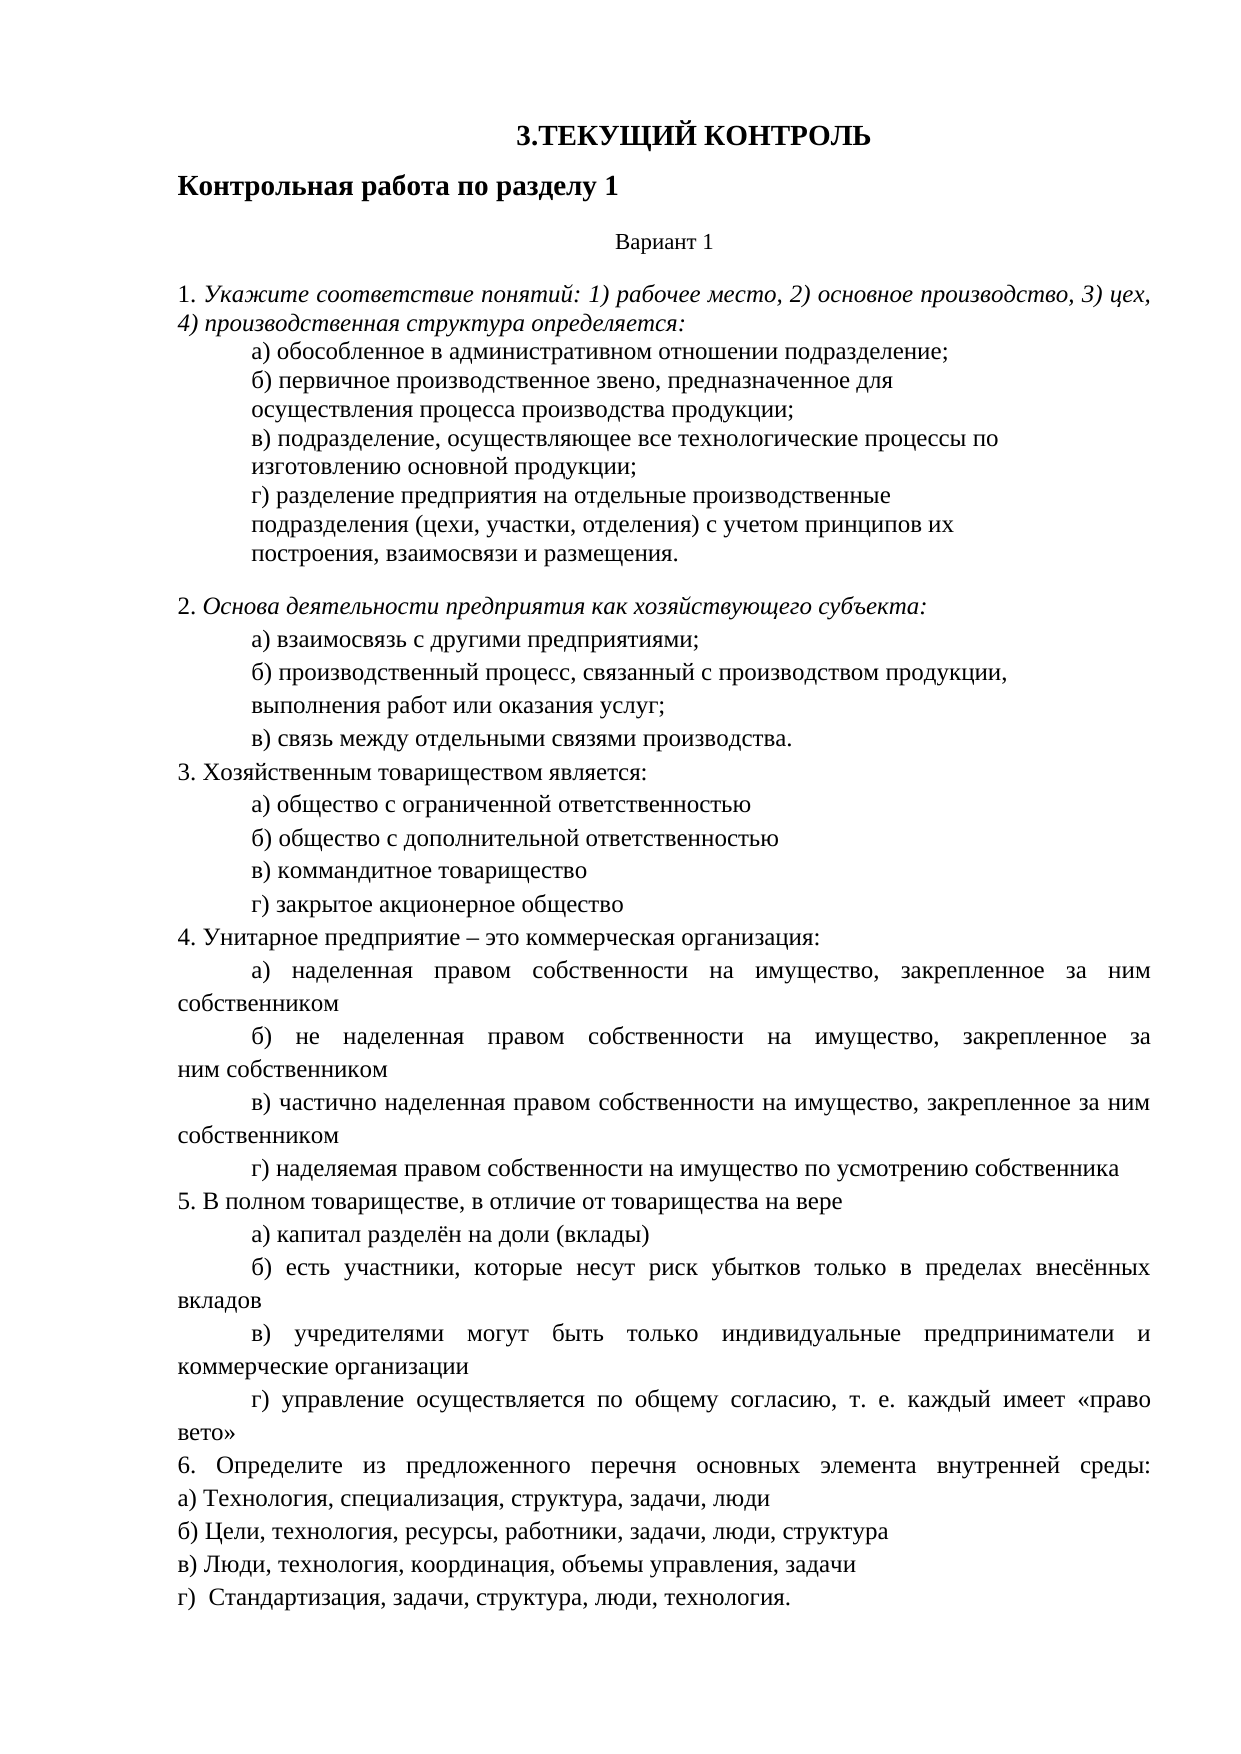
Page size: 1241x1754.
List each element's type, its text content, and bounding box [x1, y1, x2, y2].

text г) разделение предприятия на отдельные производственные [177, 480, 1152, 509]
text в) учредителями могут быть только индивидуальные предприниматели и коммерческие организации [177, 1318, 1152, 1380]
text в) коммандитное товарищество [177, 856, 1152, 884]
text а) наделенная правом собственности на имущество, закрепленное за ним собственником [177, 955, 1152, 1016]
text в) Люди, технология, координация, объемы управления, задачи [177, 1549, 1152, 1578]
text 3. Хозяйственным товариществом является: [177, 757, 1152, 785]
text г) Стандартизация, задачи, структура, люди, технология. [177, 1582, 1152, 1611]
text б) не наделенная правом собственности на имущество, закрепленное за ним собственником [177, 1021, 1152, 1082]
text подразделения (цехи, участки, отделения) с учетом принципов их [177, 509, 1152, 538]
text в) подразделение, осуществляющее все технологические процессы по [177, 423, 1152, 451]
text 3.текущий контроль [177, 118, 1152, 152]
text Вариант 1 [177, 228, 1152, 254]
text осуществления процесса производства продукции; [177, 394, 1152, 423]
text 2. Основа деятельности предприятия как хозяйствующего субъекта: [177, 591, 1152, 620]
text 6. Определите из предложенного перечня основных элемента внутренней среды: а) Технология, специализация, структура, задачи, люди [177, 1450, 1152, 1512]
text г) управление осуществляется по общему согласию, т. е. каждый имеет «право вето» [177, 1384, 1152, 1446]
text 1. Укажите соответствие понятий: 1) рабочее место, 2) основное производство, 3) цех, 4) производственная структура определяется: [177, 279, 1152, 336]
text а) капитал разделён на доли (вклады) [177, 1219, 1152, 1248]
text б) Цели, технология, ресурсы, работники, задачи, люди, структура [177, 1516, 1152, 1545]
text изготовлению основной продукции; [177, 451, 1152, 480]
text а) обособленное в административном отношении подразделение; [177, 336, 1152, 365]
text Контрольная работа по разделу 1 [177, 168, 1152, 202]
text б) производственный процесс, связанный с производством продукции, [177, 657, 1152, 686]
text 5. В полном товариществе, в отличие от товарищества на вере [177, 1186, 1152, 1214]
text в) связь между отдельными связями производства. [177, 723, 1152, 752]
text б) есть участники, которые несут риск убытков только в пределах внесённых вкладов [177, 1252, 1152, 1314]
text б) первичное производственное звено, предназначенное для [177, 365, 1152, 394]
text в) частично наделенная правом собственности на имущество, закрепленное за ним собственником [177, 1087, 1152, 1148]
text а) общество с ограниченной ответственностью [177, 789, 1152, 818]
text построения, взаимосвязи и размещения. [177, 538, 1152, 566]
text г) наделяемая правом собственности на имущество по усмотрению собственника [177, 1153, 1152, 1182]
text б) общество с дополнительной ответственностью [177, 823, 1152, 851]
text г) закрытое акционерное общество [177, 889, 1152, 917]
text 4. Унитарное предприятие – это коммерческая организация: [177, 922, 1152, 950]
text выполнения работ или оказания услуг; [177, 691, 1152, 719]
text а) взаимосвязь с другими предприятиями; [177, 624, 1152, 653]
